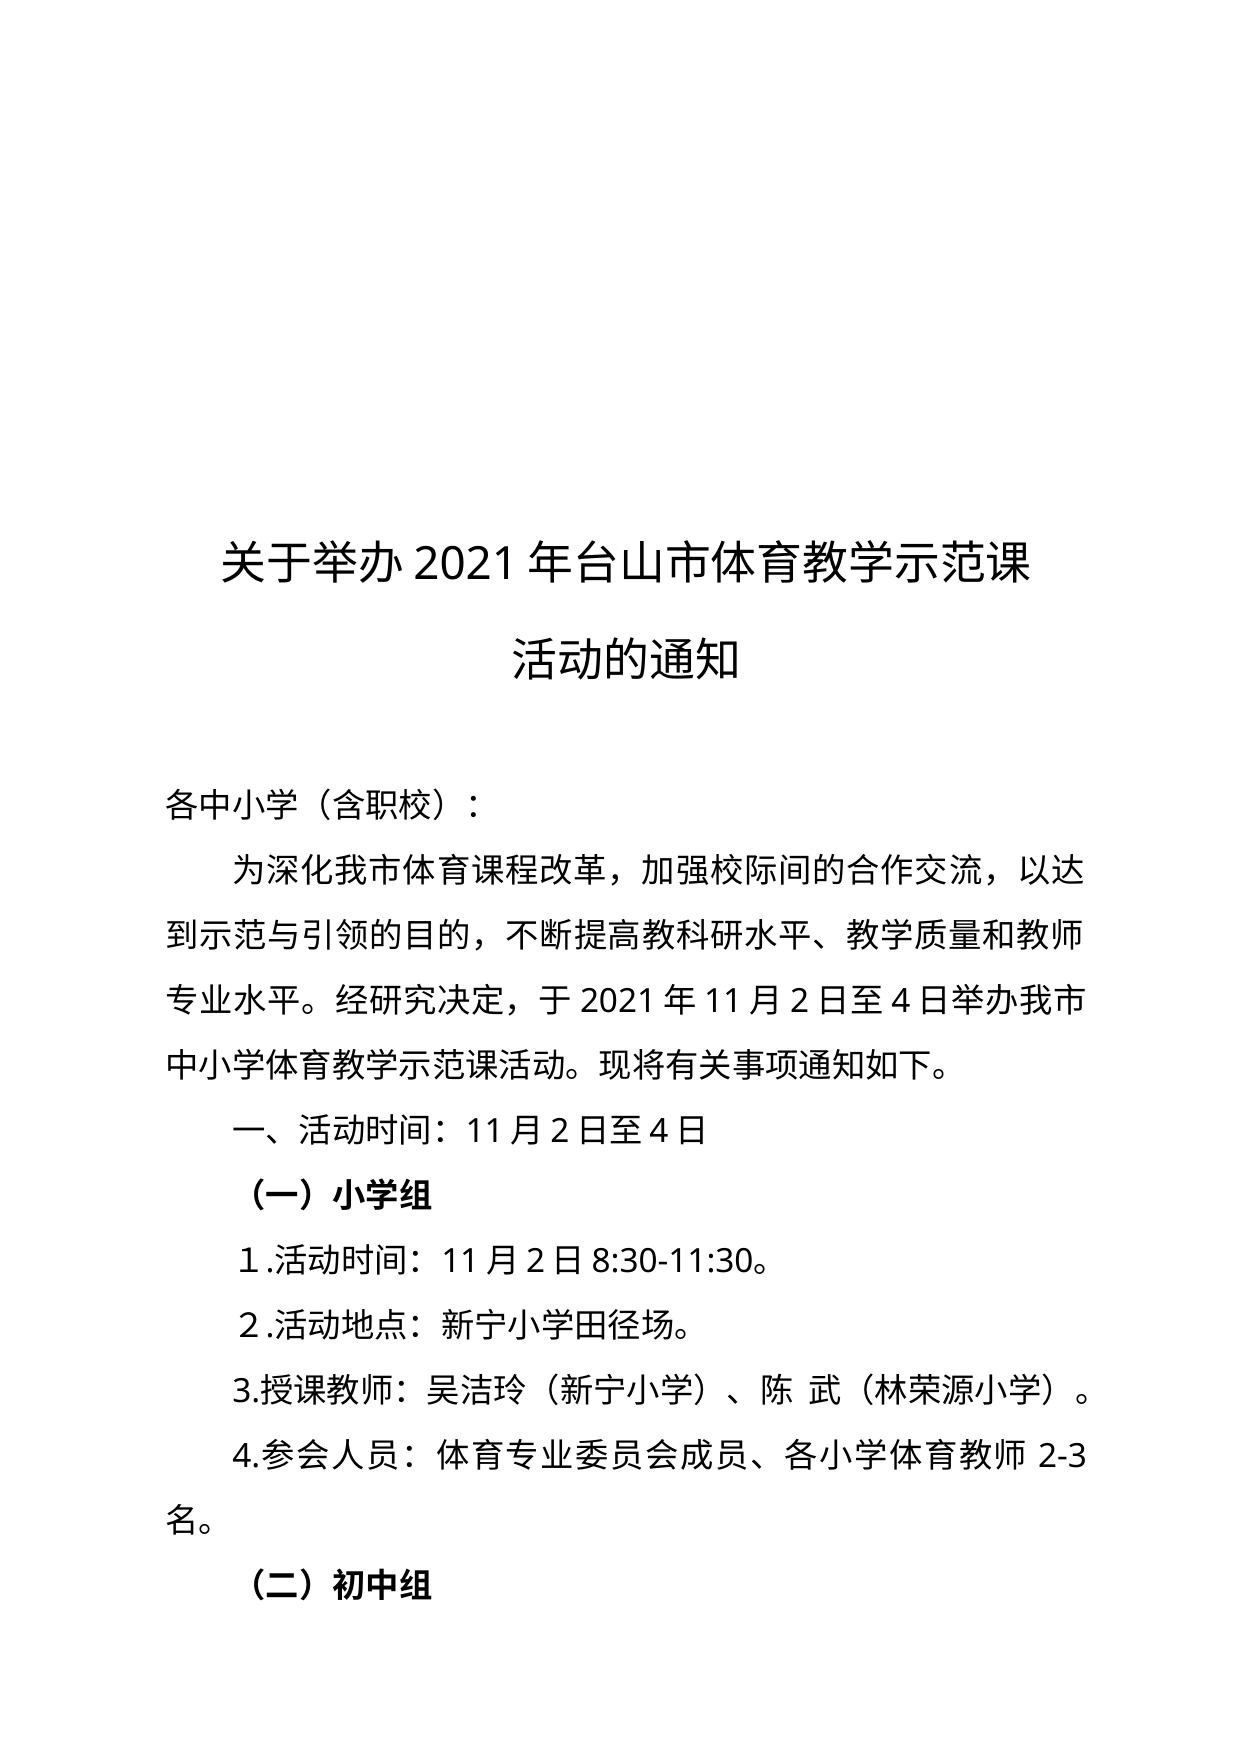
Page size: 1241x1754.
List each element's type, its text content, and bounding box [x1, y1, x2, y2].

text （一）小学组 [165, 1161, 1087, 1226]
text 4.参会人员：体育专业委员会成员、各小学体育教师2-3名。 [165, 1421, 1087, 1551]
text （二）初中组 [165, 1551, 1087, 1616]
text １.活动时间：11月2日8:30-11:30。 [165, 1226, 1087, 1291]
text 活动的通知 [165, 608, 1087, 706]
text 一、活动时间：11月2日至4日 [165, 1096, 1087, 1161]
text 各中小学（含职校）： [165, 771, 1087, 836]
text 关于举办2021年台山市体育教学示范课 [165, 511, 1087, 608]
text ２.活动地点：新宁小学田径场。 [165, 1291, 1087, 1356]
text 为深化我市体育课程改革，加强校际间的合作交流，以达到示范与引领的目的，不断提高教科研水平、教学质量和教师专业水平。经研究决定，于2021年11月2日至4日举办我市中小学体育教学示范课活动。现将有关事项通知如下。 [165, 836, 1087, 1096]
text 3.授课教师：吴洁玲（新宁小学）、陈 武（林荣源小学）。 [165, 1356, 1087, 1421]
